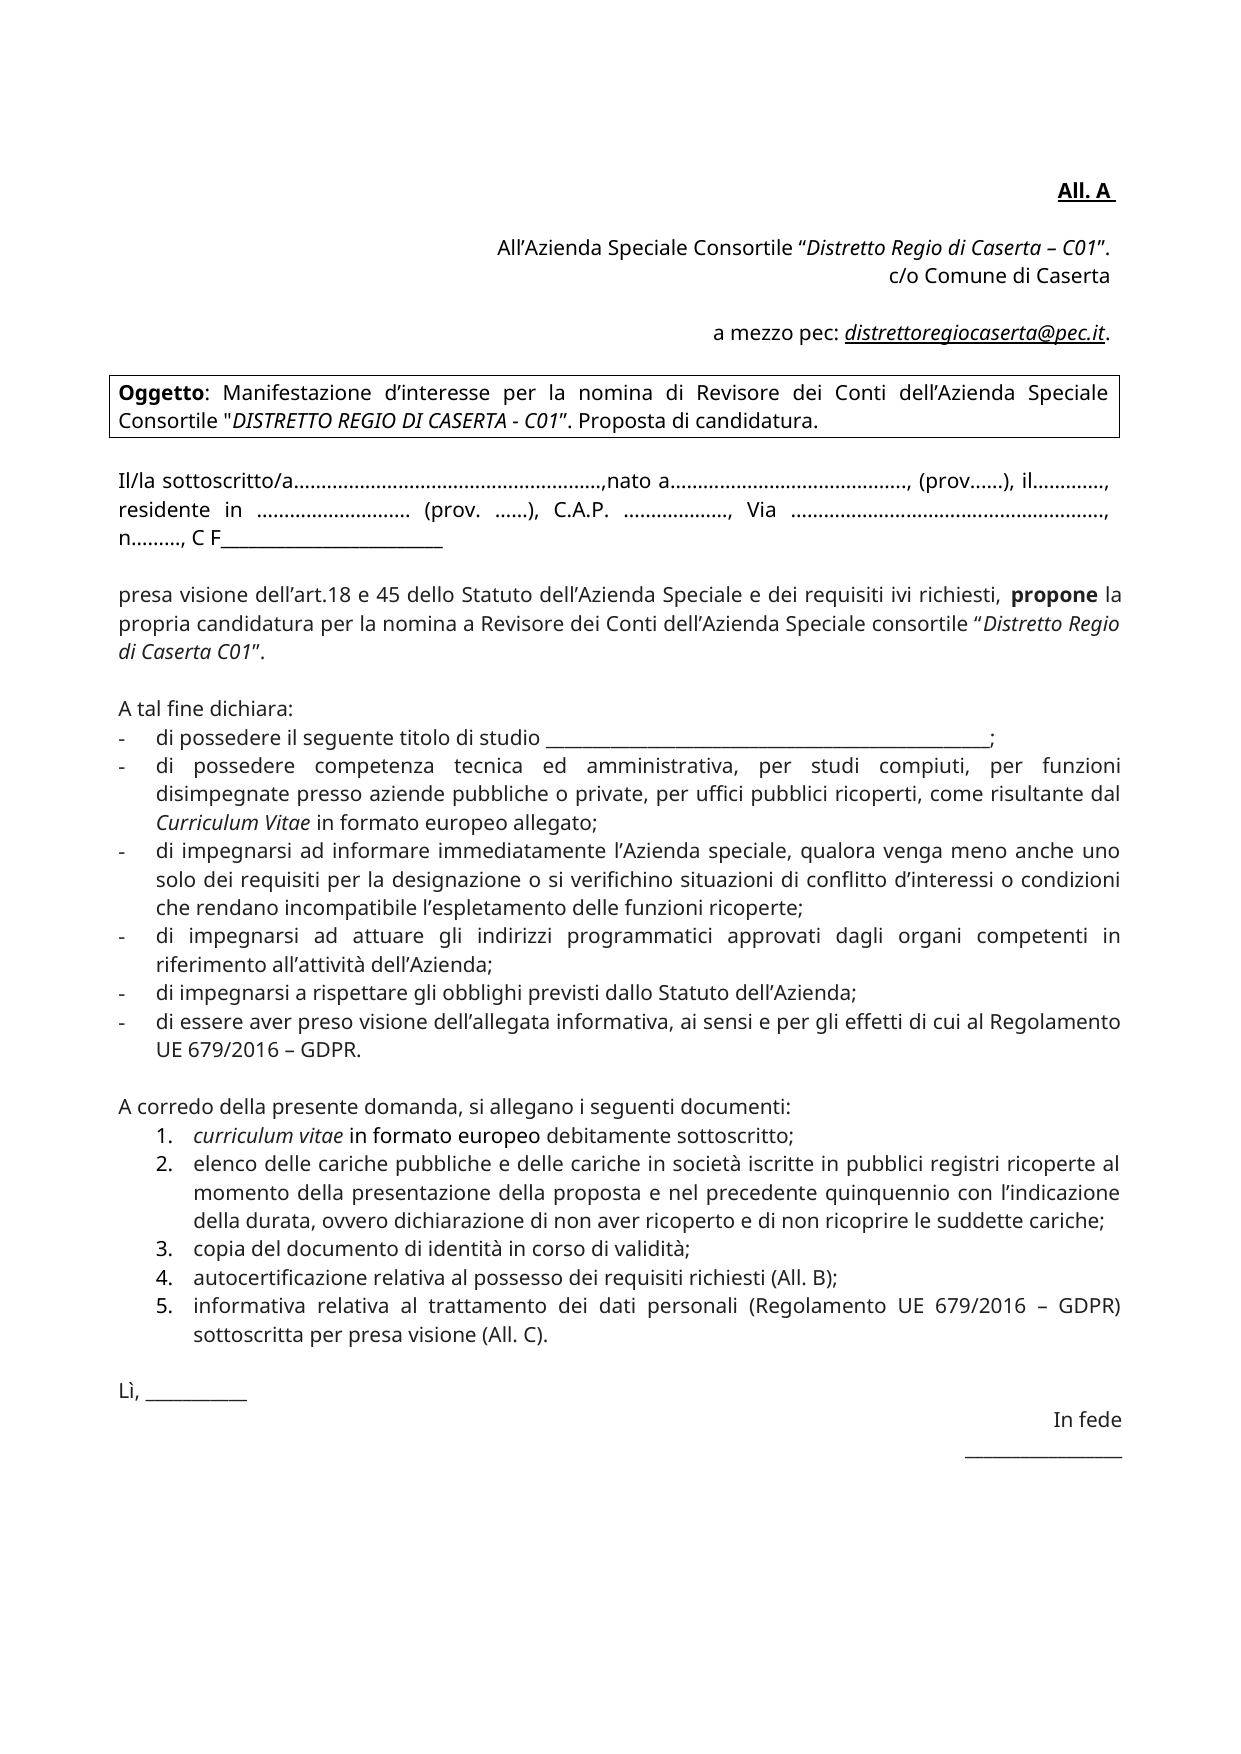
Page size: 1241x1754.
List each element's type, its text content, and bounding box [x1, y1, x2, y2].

text presa visione dell’art.18 e 45 dello Statuto dell’Azienda Speciale e dei requisiti ivi richiesti, propone la propria candidatura per la nomina a Revisore dei Conti dell’Azienda Speciale consortile “Distretto Regio di Caserta C01”. [118, 580, 1122, 666]
list di essere aver preso visione dell’allegata informativa, ai sensi e per gli effetti di cui al Regolamento UE 679/2016 – GDPR. [118, 1007, 1122, 1064]
list di impegnarsi a rispettare gli obblighi previsti dallo Statuto dell’Azienda; [118, 978, 1122, 1007]
list curriculum vitae in formato europeo debitamente sottoscritto; [156, 1121, 1122, 1149]
list di impegnarsi ad informare immediatamente l’Azienda speciale, qualora venga meno anche uno solo dei requisiti per la designazione o si verifichino situazioni di conflitto d’interessi o condizioni che rendano incompatibile l’espletamento delle funzioni ricoperte; [118, 836, 1122, 922]
text Il/la sottoscritto/a….………………………………….…………,nato a………………………………..….., (prov..….), il…………., residente in ………………………. (prov. ……), C.A.P. ….……………, Via …………………………..……………………., n………, C F________________________ [118, 467, 1110, 552]
text Lì, ___________ [118, 1377, 1122, 1405]
text All. A [118, 176, 1110, 204]
text A corredo della presente domanda, si allegano i seguenti documenti: [118, 1092, 1122, 1121]
text _________________ [118, 1433, 1122, 1462]
text Oggetto: Manifestazione d’interesse per la nomina di Revisore dei Conti dell’Azienda Speciale Consortile "DISTRETTO REGIO DI CASERTA - C01”. Proposta di candidatura. [110, 376, 1119, 437]
list autocertificazione relativa al possesso dei requisiti richiesti (All. B); [156, 1263, 1122, 1291]
text c/o Comune di Caserta [118, 261, 1110, 290]
list di impegnarsi ad attuare gli indirizzi programmatici approvati dagli organi competenti in riferimento all’attività dell’Azienda; [118, 922, 1122, 978]
list copia del documento di identità in corso di validità; [156, 1234, 1122, 1263]
text A tal fine dichiara: [118, 694, 1122, 723]
list elenco delle cariche pubbliche e delle cariche in società iscritte in pubblici registri ricoperte al momento della presentazione della proposta e nel precedente quinquennio con l’indicazione della durata, ovvero dichiarazione di non aver ricoperto e di non ricoprire le suddette cariche; [156, 1149, 1122, 1234]
text All’Azienda Speciale Consortile “Distretto Regio di Caserta – C01”. [118, 233, 1110, 261]
list informativa relativa al trattamento dei dati personali (Regolamento UE 679/2016 – GDPR) sottoscritta per presa visione (All. C). [156, 1291, 1122, 1348]
list di possedere il seguente titolo di studio ________________________________________________; [118, 723, 1122, 751]
list di possedere competenza tecnica ed amministrativa, per studi compiuti, per funzioni disimpegnate presso aziende pubbliche o private, per uffici pubblici ricoperti, come risultante dal Curriculum Vitae in formato europeo allegato; [118, 751, 1122, 836]
text a mezzo pec: distrettoregiocaserta@pec.it. [118, 318, 1110, 347]
text In fede [118, 1405, 1122, 1433]
